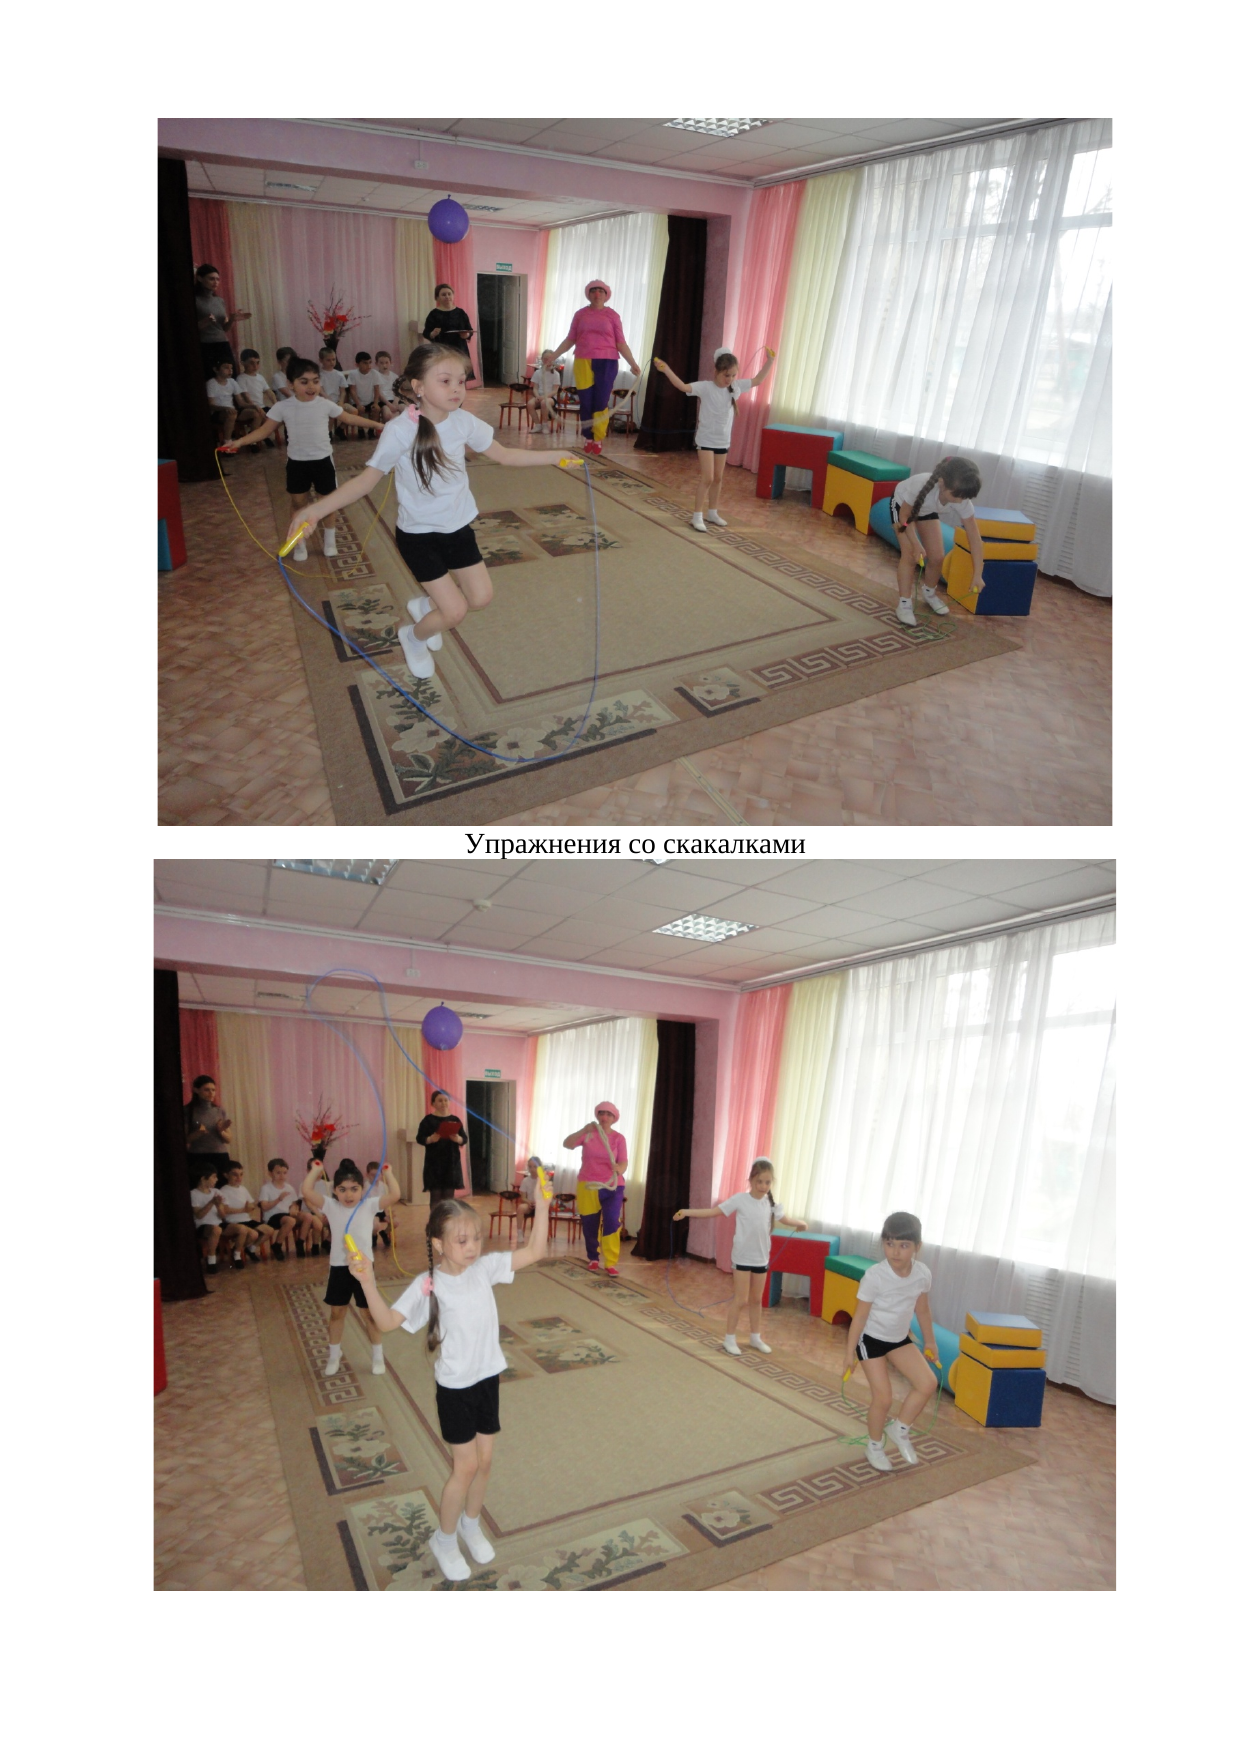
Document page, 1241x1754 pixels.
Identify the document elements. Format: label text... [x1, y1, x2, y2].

picture [157, 118, 1113, 826]
picture [153, 859, 1117, 1591]
text Упражнения со скакалками [118, 826, 1152, 859]
